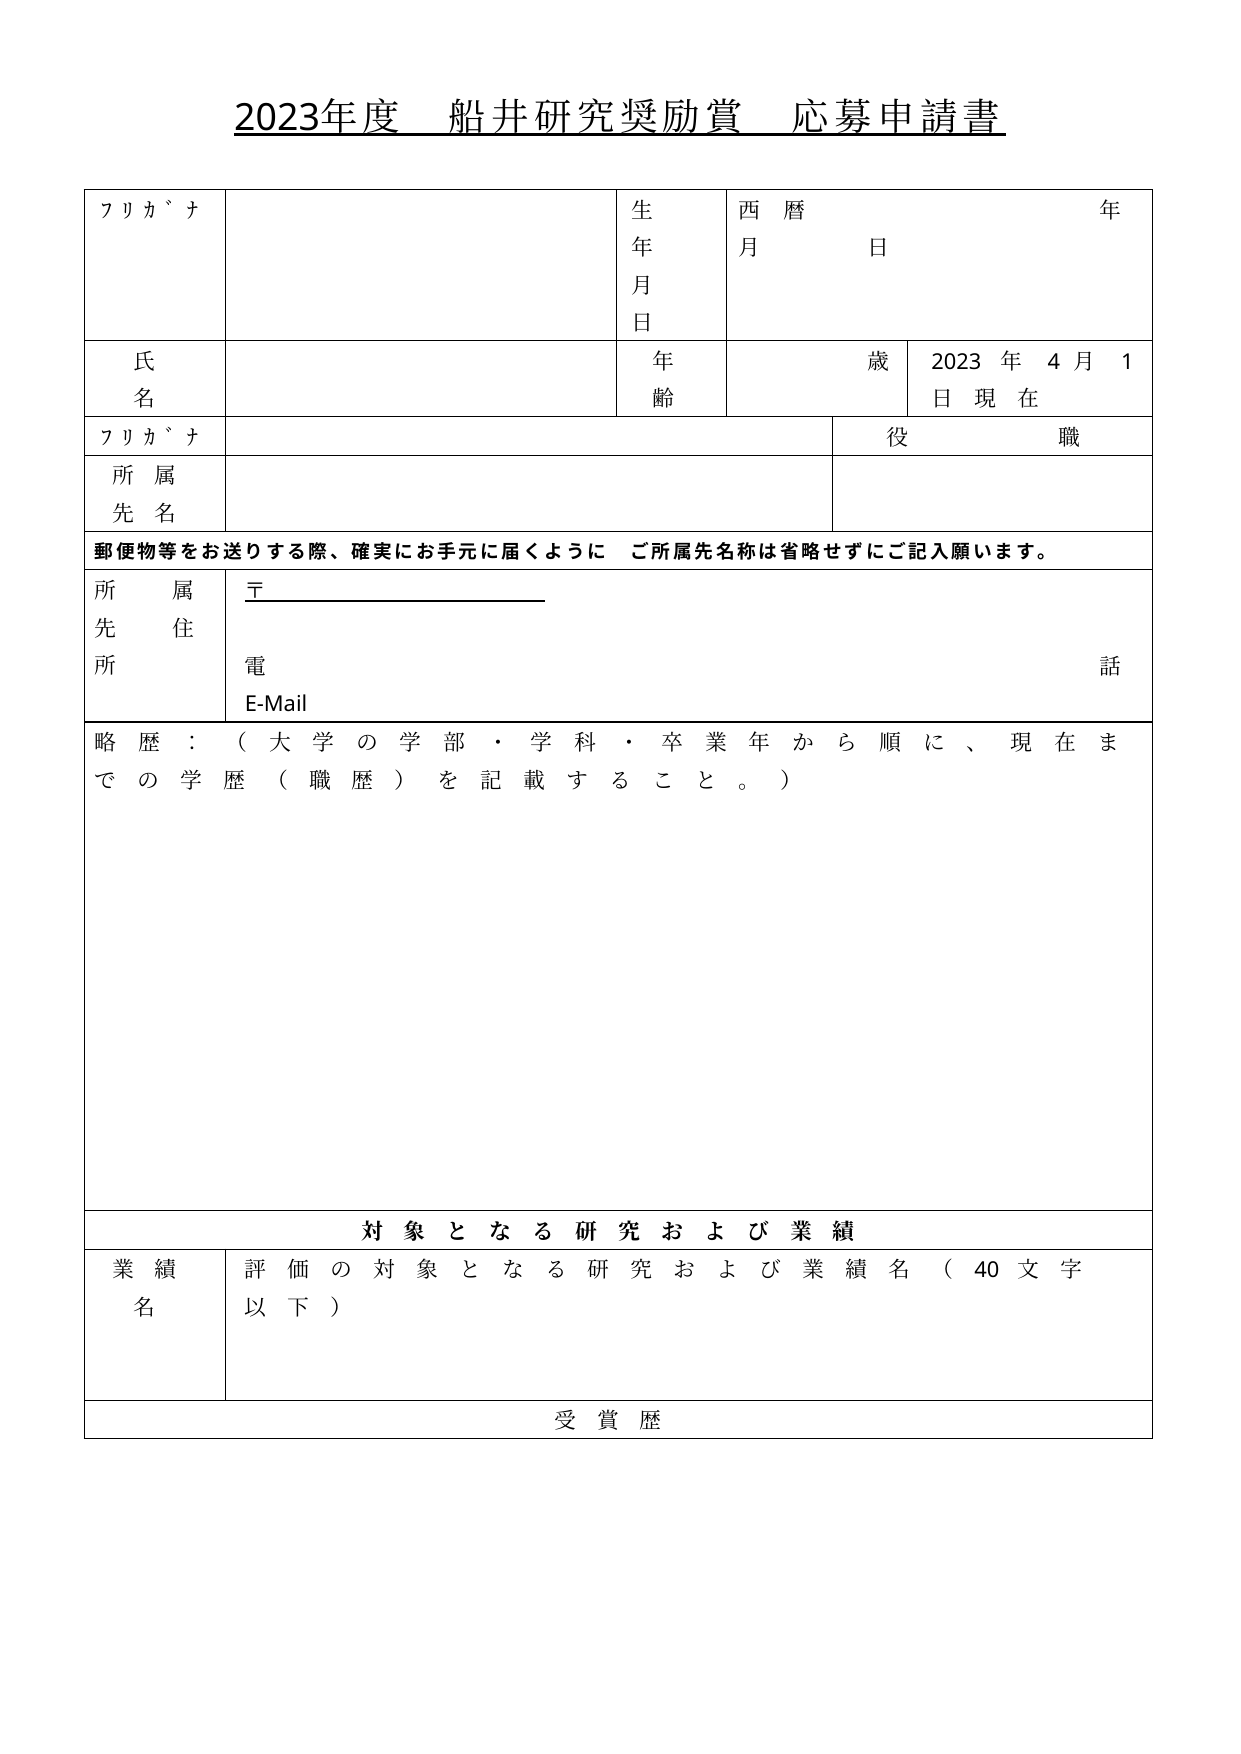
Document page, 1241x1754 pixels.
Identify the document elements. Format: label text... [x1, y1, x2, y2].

table_header [226, 190, 616, 340]
table_cell [226, 341, 616, 416]
text 2023年度 船井研究奨励賞 応募申請書 [94, 77, 1146, 152]
table_cell 評価の対象となる研究および業績名（40文字以下） [226, 1250, 1152, 1399]
table_cell 郵便物等をお送りする際、確実にお手元に届くように ご所属先名称は省略せずにご記入願います。 [85, 532, 1152, 569]
table_cell 受賞歴 [85, 1401, 1152, 1438]
table_cell [226, 417, 832, 455]
table_cell [226, 456, 832, 531]
table_cell 所属先名 [85, 456, 225, 531]
table_cell ﾌﾘｶﾞﾅ [85, 417, 225, 455]
table_cell [833, 456, 1152, 531]
table_cell 役 職 [833, 417, 1152, 455]
table_cell 業績名 [85, 1250, 225, 1399]
table_cell 〒 [226, 570, 1152, 645]
table_cell 氏 名 [85, 341, 225, 416]
table_header ﾌﾘｶﾞﾅ [85, 190, 225, 340]
table_cell 2023年4月1日現在 [908, 341, 1152, 416]
table_cell 対象となる研究および業績 [85, 1211, 1152, 1248]
table_cell 年齢 [617, 341, 726, 416]
table_header 西暦 年 月 日 [727, 190, 1152, 340]
table_cell 電 話 E-Mail [226, 645, 1152, 721]
table_cell 所属先住所 [85, 570, 225, 721]
table_cell 略歴：（大学の学部・学科・卒業年から順に、現在までの学歴（職歴）を記載すること。） [85, 723, 1152, 1210]
table_cell 歳 [727, 341, 907, 416]
table_header 生年月日 [617, 190, 726, 340]
